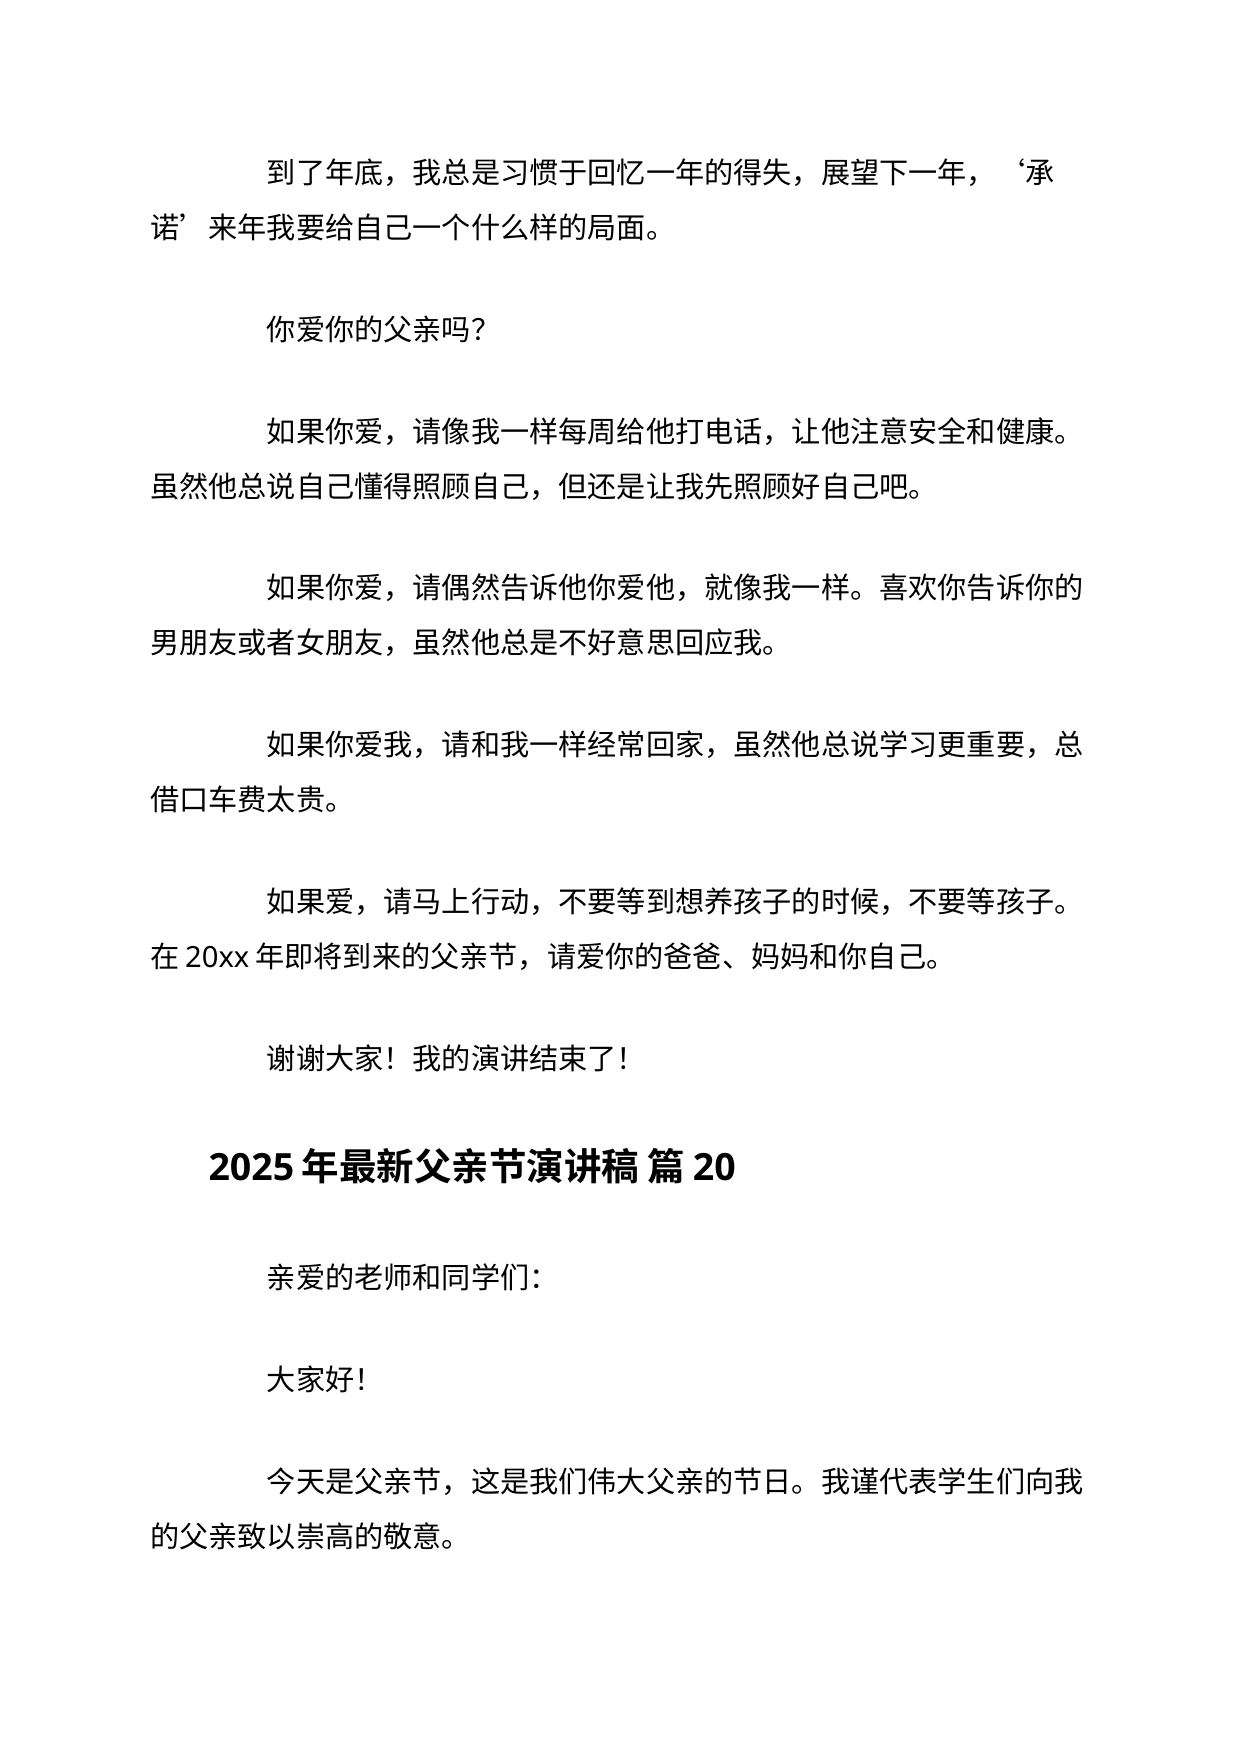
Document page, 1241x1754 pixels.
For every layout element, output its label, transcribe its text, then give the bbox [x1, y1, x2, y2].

text 如果你爱我，请和我一样经常回家，虽然他总说学习更重要，总借口车费太贵。 [150, 722, 1090, 819]
text 大家好！ [150, 1356, 1090, 1399]
text 你爱你的父亲吗？ [150, 307, 1090, 349]
text 谢谢大家！我的演讲结束了！ [150, 1035, 1090, 1078]
text 到了年底，我总是习惯于回忆一年的得失，展望下一年，‘承诺’来年我要给自己一个什么样的局面。 [150, 150, 1090, 247]
text 2025年最新父亲节演讲稿 篇20 [150, 1137, 1090, 1192]
text 如果你爱，请像我一样每周给他打电话，让他注意安全和健康。虽然他总说自己懂得照顾自己，但还是让我先照顾好自己吧。 [150, 408, 1090, 506]
text 如果你爱，请偶然告诉他你爱他，就像我一样。喜欢你告诉你的男朋友或者女朋友，虽然他总是不好意思回应我。 [150, 565, 1090, 662]
text 今天是父亲节，这是我们伟大父亲的节日。我谨代表学生们向我的父亲致以崇高的敬意。 [150, 1458, 1090, 1555]
text 如果爱，请马上行动，不要等到想养孩子的时候，不要等孩子。在20xx年即将到来的父亲节，请爱你的爸爸、妈妈和你自己。 [150, 878, 1090, 976]
text 亲爱的老师和同学们： [150, 1255, 1090, 1297]
